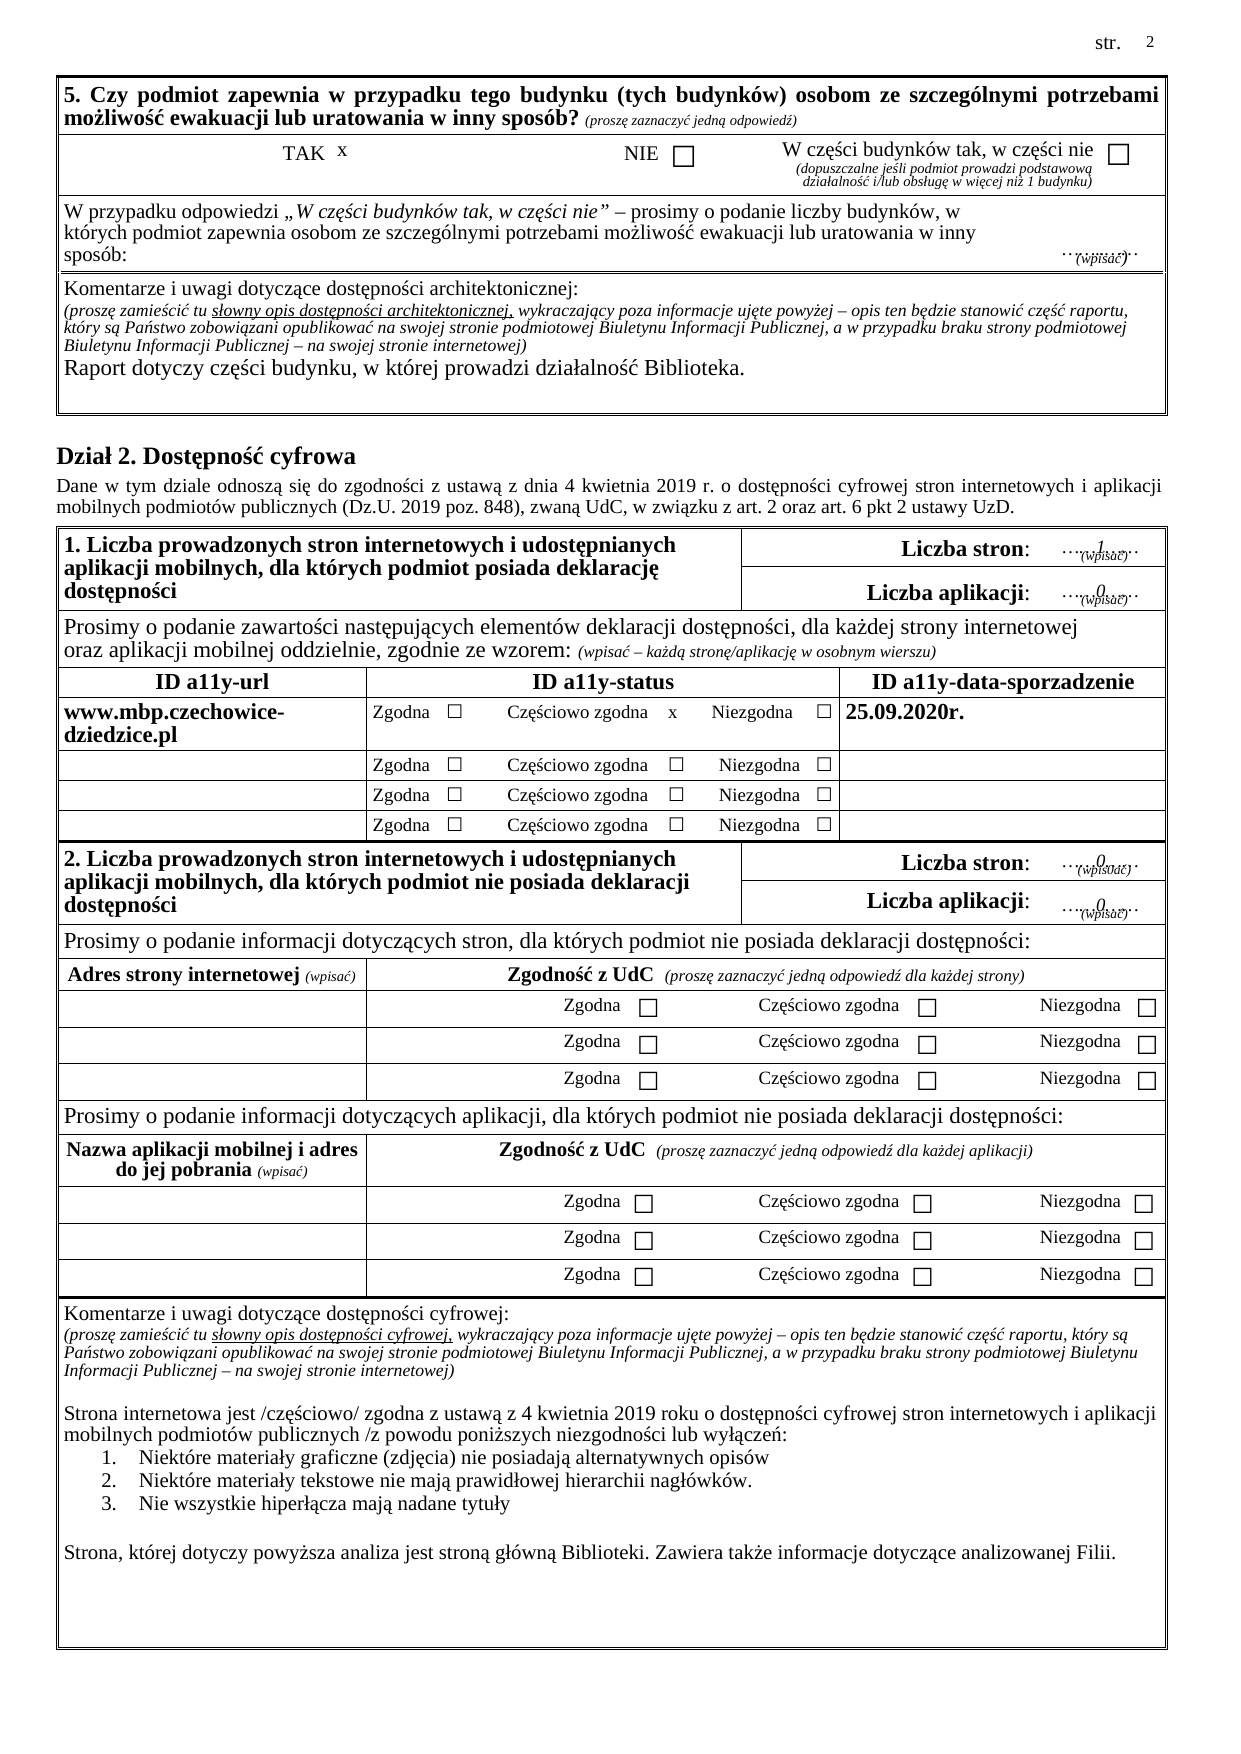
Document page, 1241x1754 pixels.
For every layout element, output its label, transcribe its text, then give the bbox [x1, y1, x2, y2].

text Dane w tym dziale odnoszą się do zgodności z ustawą z dnia 4 kwietnia 2019 r. o dostępności cyfrowej stron internetowych i aplikacji mobilnych podmiotów publicznych (Dz.U. 2019 poz. 848), zwaną UdC, w związku z art. 2 oraz art. 6 pkt 2 ustawy UzD. [56, 476, 1165, 518]
table_header Liczba stron: [742, 529, 1036, 566]
table_cell Zgodna [367, 991, 626, 1027]
table_cell Niezgodna [949, 1028, 1127, 1063]
table_cell Adres strony internetowej (wpisać) [59, 959, 366, 990]
table_cell Liczba stron: [742, 843, 1036, 880]
table_cell NIE [394, 135, 664, 195]
table_cell [59, 1064, 366, 1099]
table_cell Zgodna [367, 1187, 626, 1223]
table_cell [840, 781, 1165, 810]
table_cell Prosimy o podanie informacji dotyczących aplikacji, dla których podmiot nie posiada deklaracji dostępności: [59, 1101, 1165, 1133]
table_header 5. Czy podmiot zapewnia w przypadku tego budynku (tych budynków) osobom ze szczególnymi potrzebami możliwość ewakuacji lub uratowania w inny sposób? (proszę zaznaczyć jedną odpowiedź) [59, 78, 1165, 133]
table_cell [840, 811, 1165, 840]
table_cell Zgodna [367, 1224, 626, 1259]
table_cell ☐ [905, 991, 949, 1027]
table_cell Zgodna ☐ Częściowo zgodna ☐ Niezgodna ☐ [367, 751, 839, 780]
table_cell Zgodna [367, 1260, 626, 1296]
table_cell ☐ [626, 991, 669, 1027]
table_cell ☐ [905, 1028, 949, 1063]
table_cell Częściowo zgodna [670, 1187, 905, 1223]
table_cell Liczba aplikacji: [742, 567, 1036, 610]
table_cell Zgodna [367, 1064, 626, 1099]
table_cell Częściowo zgodna [670, 1064, 905, 1099]
table_cell Nazwa aplikacji mobilnej i adres do jej pobrania (wpisać) [59, 1135, 366, 1186]
table_cell ……0…… (wpisać) [1036, 881, 1165, 924]
table_cell Zgodna [367, 1028, 626, 1063]
table_cell Zgodna ☐ Częściowo zgodna ☐ Niezgodna ☐ [367, 811, 839, 840]
table_cell Częściowo zgodna [670, 1028, 905, 1063]
table_cell ☐ [1127, 1224, 1165, 1259]
table_cell ☐ [905, 1064, 949, 1099]
table_cell Komentarze i uwagi dotyczące dostępności architektonicznej: (proszę zamieścić tu słowny opis dostępności architektonicznej, wykraczający poza informacje ujęte powyżej – opis ten będzie stanowić część raportu, który są Państwo zobowiązani opublikować na swojej stronie podmiotowej Biuletynu Informacji Publicznej, a w przypadku braku strony podmiotowej Biuletynu Informacji Publicznej – na swojej stronie internetowej) Raport dotyczy części budynku, w której prowadzi działalność Biblioteka. [59, 271, 1165, 413]
table_cell Częściowo zgodna [670, 1260, 905, 1296]
table_cell ID a11y-data-sporzadzenie [840, 668, 1165, 697]
table_cell Niezgodna [949, 991, 1127, 1027]
table_cell [59, 811, 366, 840]
table_cell ID a11y-url [59, 668, 366, 697]
table_cell ☐ [905, 1224, 949, 1259]
table_cell 2. Liczba prowadzonych stron internetowych i udostępnianych aplikacji mobilnych, dla których podmiot nie posiada deklaracji dostępności [59, 843, 741, 924]
table_cell ……..…… (wpisać) [1035, 196, 1165, 271]
table_cell Zgodna ☐ Częściowo zgodna ☐ Niezgodna ☐ [367, 781, 839, 810]
table_cell W przypadku odpowiedzi „W części budynków tak, w części nie” – prosimy o podanie liczby budynków, w których podmiot zapewnia osobom ze szczególnymi potrzebami możliwość ewakuacji lub uratowania w inny sposób: [59, 196, 1035, 271]
table_cell Zgodność z UdC (proszę zaznaczyć jedną odpowiedź dla każdej strony) [367, 959, 1165, 990]
table_cell Zgodna ☐ Częściowo zgodna x Niezgodna ☐ [367, 698, 839, 750]
table_cell ☐ [905, 1187, 949, 1223]
table_cell ……0…… (wpisać) [1036, 567, 1165, 610]
table_cell Niezgodna [949, 1064, 1127, 1099]
table_header ……1…… (wpisać) [1036, 529, 1165, 566]
table_cell TAK [59, 135, 331, 195]
table_cell [59, 1187, 366, 1223]
table_header 1. Liczba prowadzonych stron internetowych i udostępnianych aplikacji mobilnych, dla których podmiot posiada deklarację dostępności [59, 529, 741, 610]
table_cell [59, 991, 366, 1027]
table_cell ☐ [1100, 135, 1165, 195]
table_cell Zgodność z UdC (proszę zaznaczyć jedną odpowiedź dla każdej aplikacji) [367, 1135, 1165, 1186]
table_cell ☐ [626, 1187, 669, 1223]
table_cell Liczba aplikacji: [742, 881, 1036, 924]
table_cell ……0…… (wpis0ać) [1036, 843, 1165, 880]
table_cell ☐ [1127, 991, 1165, 1027]
table_cell ID a11y-status [367, 668, 839, 697]
table_cell [840, 751, 1165, 780]
table_cell ☐ [905, 1260, 949, 1296]
table_cell x [331, 135, 394, 195]
table_cell Prosimy o podanie informacji dotyczących stron, dla których podmiot nie posiada deklaracji dostępności: [59, 925, 1165, 958]
table_cell ☐ [1127, 1064, 1165, 1099]
table_cell 25.09.2020r. [840, 698, 1165, 750]
table_cell ☐ [1127, 1187, 1165, 1223]
table_cell Częściowo zgodna [670, 991, 905, 1027]
table_cell ☐ [626, 1224, 669, 1259]
table_cell [59, 781, 366, 810]
table_cell ☐ [626, 1064, 669, 1099]
table_cell [59, 1028, 366, 1063]
table_cell Komentarze i uwagi dotyczące dostępności cyfrowej: (proszę zamieścić tu słowny opis dostępności cyfrowej, wykraczający poza informacje ujęte powyżej – opis ten będzie stanowić część raportu, który są Państwo zobowiązani opublikować na swojej stronie podmiotowej Biuletynu Informacji Publicznej, a w przypadku braku strony podmiotowej Biuletynu Informacji Publicznej – na swojej stronie internetowej) Strona internetowa jest /częściowo/ zgodna z ustawą z 4 kwietnia 2019 roku o dostępności cyfrowej stron internetowych i aplikacji mobilnych podmiotów publicznych /z powodu poniższych niezgodności lub wyłączeń: Niektóre materiały graficzne (zdjęcia) nie posiadają alternatywnych opisów Niektóre materiały tekstowe nie mają prawidłowej hierarchii nagłówków. Nie wszystkie hiperłącza mają nadane tytuły Strona, której dotyczy powyższa analiza jest stroną główną Biblioteki. Zawiera także informacje dotyczące analizowanej Filii. [59, 1299, 1165, 1647]
table_cell [59, 751, 366, 780]
table_cell Niezgodna [949, 1187, 1127, 1223]
table_cell Niezgodna [949, 1260, 1127, 1296]
table_cell ☐ [626, 1260, 669, 1296]
table_cell ☐ [665, 135, 734, 195]
table_cell ☐ [1127, 1028, 1165, 1063]
table_cell Częściowo zgodna [670, 1224, 905, 1259]
table_cell ☐ [1127, 1260, 1165, 1296]
table_cell ☐ [626, 1028, 669, 1063]
table_cell Niezgodna [949, 1224, 1127, 1259]
table_cell [59, 1224, 366, 1259]
table_cell W części budynków tak, w części nie (dopuszczalne jeśli podmiot prowadzi podstawową działalność i/lub obsługę w więcej niż 1 budynku) [734, 135, 1099, 195]
table_cell www.mbp.czechowice-dziedzice.pl [59, 698, 366, 750]
text Dział 2. Dostępność cyfrowa [56, 441, 1165, 470]
table_cell [59, 1260, 366, 1296]
table_cell Prosimy o podanie zawartości następujących elementów deklaracji dostępności, dla każdej strony internetowej oraz aplikacji mobilnej oddzielnie, zgodnie ze wzorem: (wpisać – każdą stronę/aplikację w osobnym wierszu) [59, 611, 1165, 667]
